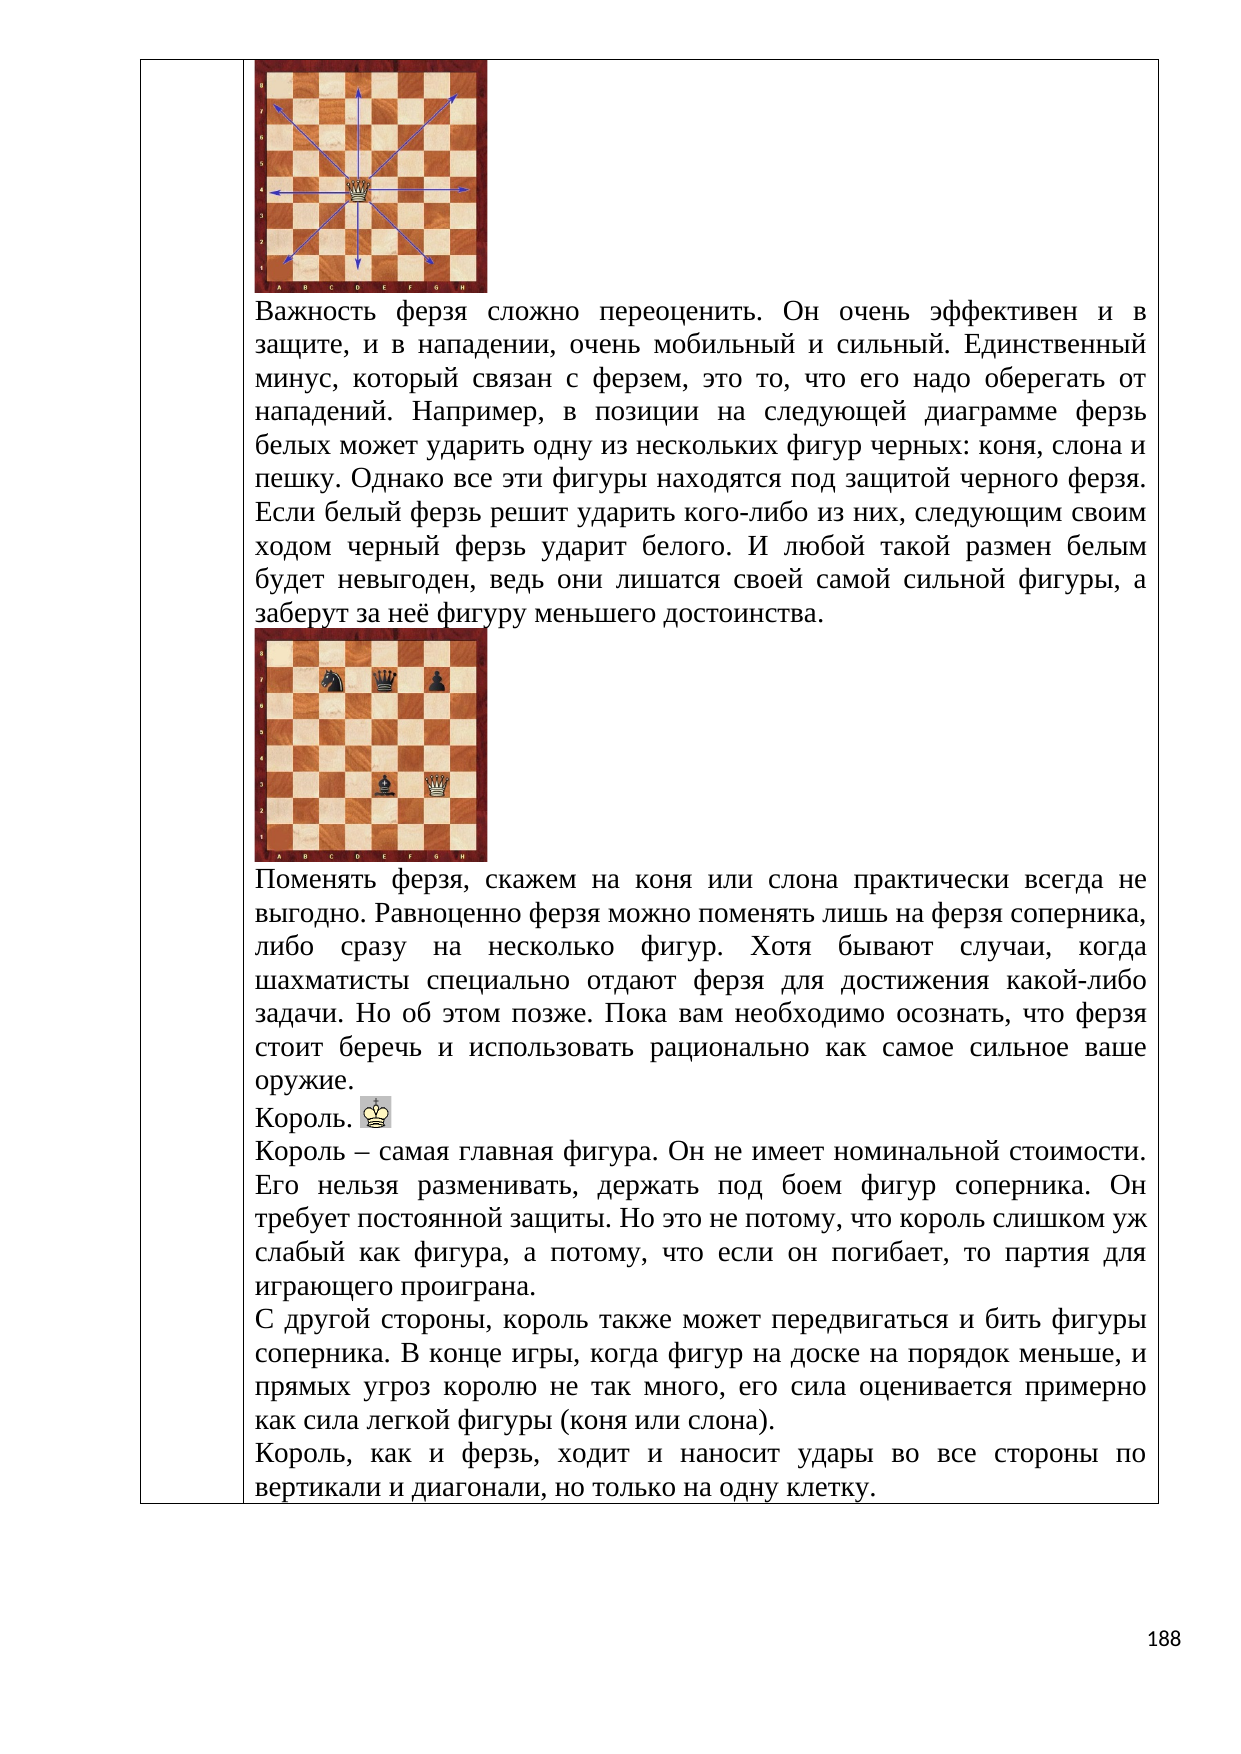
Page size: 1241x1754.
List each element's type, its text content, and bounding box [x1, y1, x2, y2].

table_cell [244, 60, 1158, 1502]
picture [254, 628, 488, 862]
picture [254, 60, 488, 293]
picture [360, 1096, 392, 1128]
table_cell 2 [141, 60, 243, 1502]
